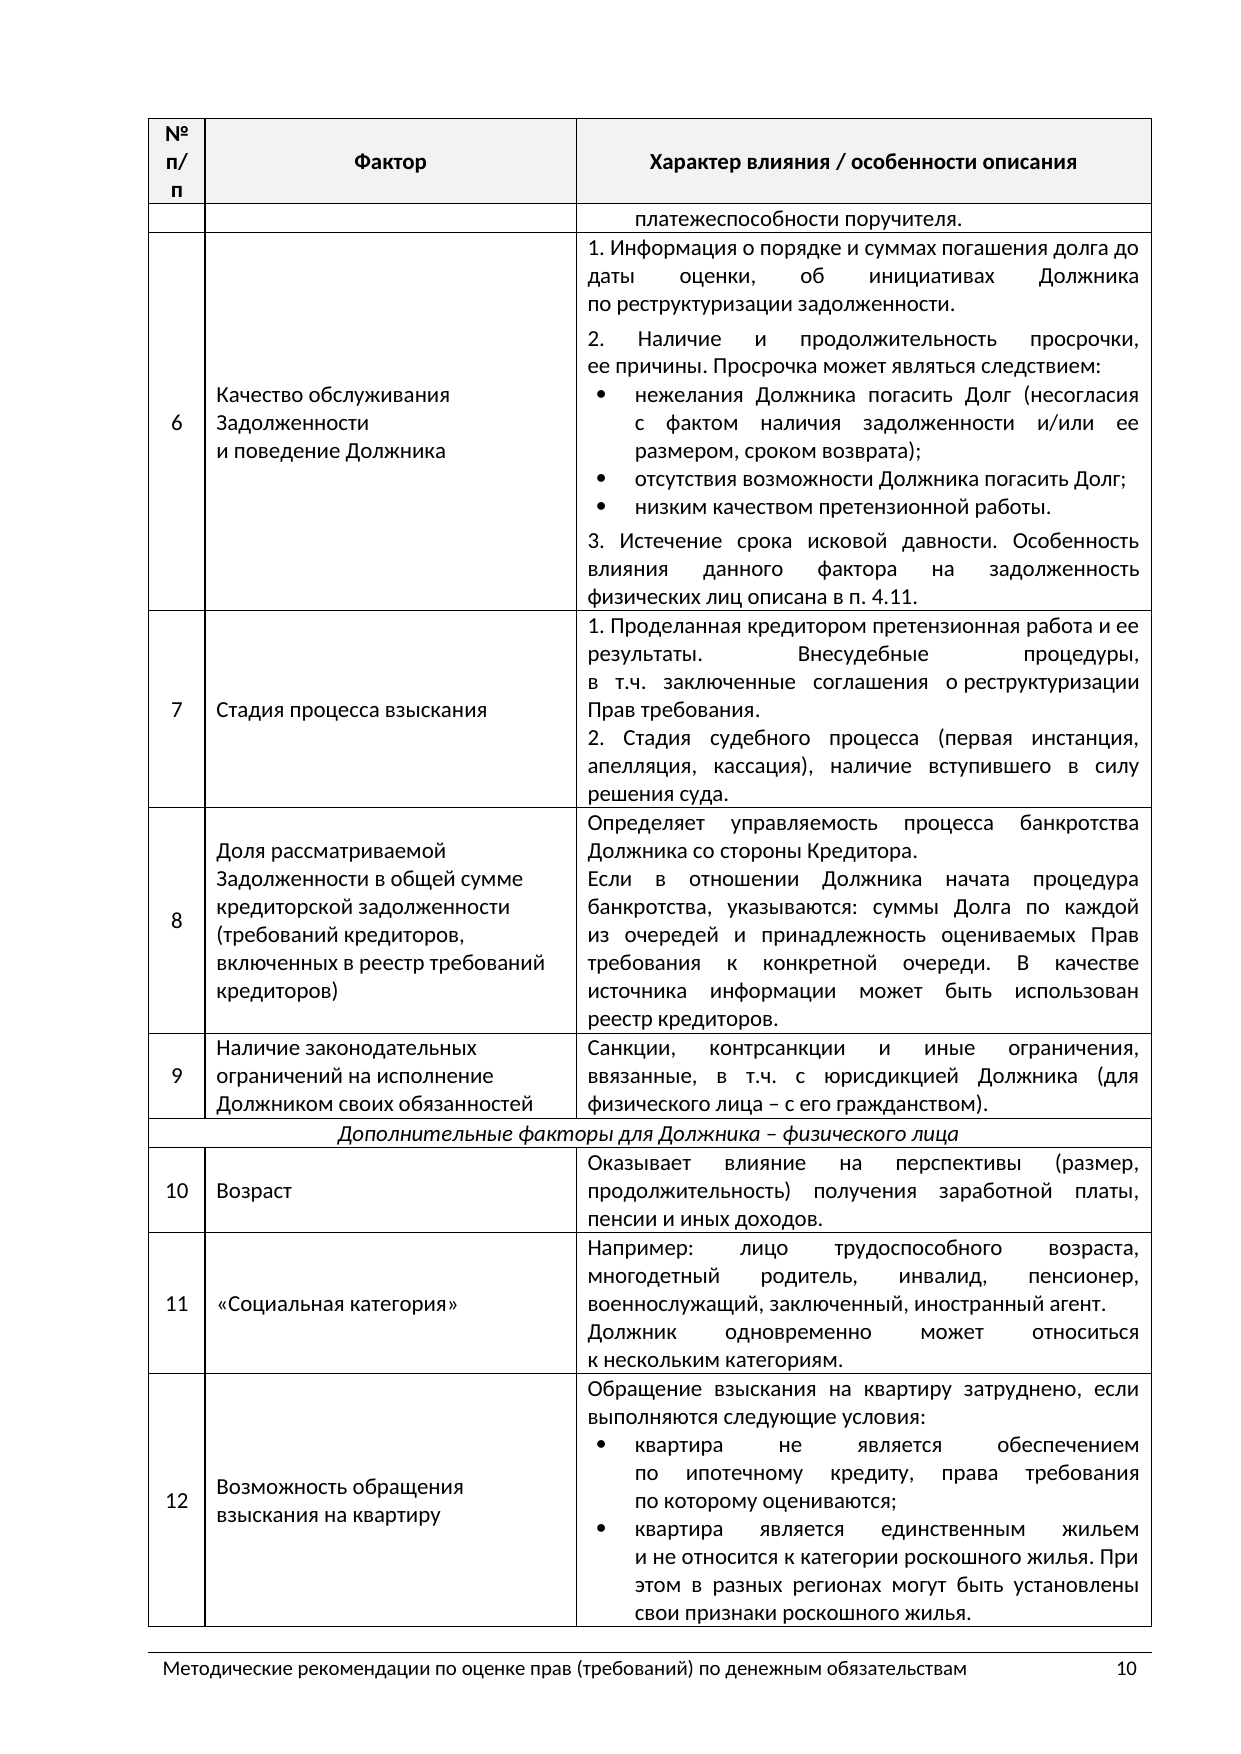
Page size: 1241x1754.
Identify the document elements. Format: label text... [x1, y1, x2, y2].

table_cell 10 [149, 1148, 204, 1232]
table_cell 1. Проделанная кредитором претензионная работа и ее результаты. Внесудебные процедуры, в т.ч. заключенные соглашения о реструктуризации Прав требования. 2. Стадия судебного процесса (первая инстанция, апелляция, кассация), наличие вступившего в силу решения суда. [577, 611, 1151, 807]
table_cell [577, 204, 1151, 232]
table_cell 12 [149, 1374, 204, 1626]
table_cell 5 [149, 204, 204, 232]
table_cell Наличие законодательных ограничений на исполнение Должником своих обязанностей [206, 1034, 576, 1118]
table_cell Возможность обращения взыскания на квартиру [206, 1374, 576, 1626]
table_header № п/п [149, 119, 204, 203]
table_cell Обращение взыскания на квартиру затруднено, если выполняются следующие условия: квартира не является обеспечением по ипотечному кредиту, права требования по которому оцениваются; квартира является единственным жильем и не относится к категории роскошного жилья. При этом в разных регионах могут быть установлены свои признаки роскошного жилья. [577, 1374, 1151, 1626]
table_cell Дополнительные факторы для Должника – физического лица [149, 1119, 1151, 1147]
table_cell 7 [149, 611, 204, 807]
table_cell Возраст [206, 1148, 576, 1232]
table_cell Качество обслуживания Задолженности и поведение Должника [206, 233, 576, 610]
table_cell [206, 204, 576, 232]
table_cell Оказывает влияние на перспективы (размер, продолжительность) получения заработной платы, пенсии и иных доходов. [577, 1148, 1151, 1232]
table_header Фактор [206, 119, 576, 203]
table_cell Стадия процесса взыскания [206, 611, 576, 807]
table_cell Например: лицо трудоспособного возраста, многодетный родитель, инвалид, пенсионер, военнослужащий, заключенный, иностранный агент. Должник одновременно может относиться к нескольким категориям. [577, 1233, 1151, 1373]
table_cell «Социальная категория» [206, 1233, 576, 1373]
table_cell 9 [149, 1034, 204, 1118]
table_cell Доля рассматриваемой Задолженности в общей сумме кредиторской задолженности (требований кредиторов, включенных в реестр требований кредиторов) [206, 808, 576, 1032]
table_cell 8 [149, 808, 204, 1032]
table_cell 1. Информация о порядке и суммах погашения долга до даты оценки, об инициативах Должника по реструктуризации задолженности. 2. Наличие и продолжительность просрочки, ее причины. Просрочка может являться следствием: нежелания Должника погасить Долг (несогласия с фактом наличия задолженности и/или ее размером, сроком возврата); отсутствия возможности Должника погасить Долг; низким качеством претензионной работы. 3. Истечение срока исковой давности. Особенность влияния данного фактора на задолженность физических лиц описана в п. 4.11. [577, 233, 1151, 610]
table_cell 6 [149, 233, 204, 610]
table_cell 11 [149, 1233, 204, 1373]
table_header Характер влияния / особенности описания [577, 119, 1151, 203]
table_cell Определяет управляемость процесса банкротства Должника со стороны Кредитора. Если в отношении Должника начата процедура банкротства, указываются: суммы Долга по каждой из очередей и принадлежность оцениваемых Прав требования к конкретной очереди. В качестве источника информации может быть использован реестр кредиторов. [577, 808, 1151, 1032]
table_cell Санкции, контрсанкции и иные ограничения, ввязанные, в т.ч. с юрисдикцией Должника (для физического лица – с его гражданством). [577, 1034, 1151, 1118]
